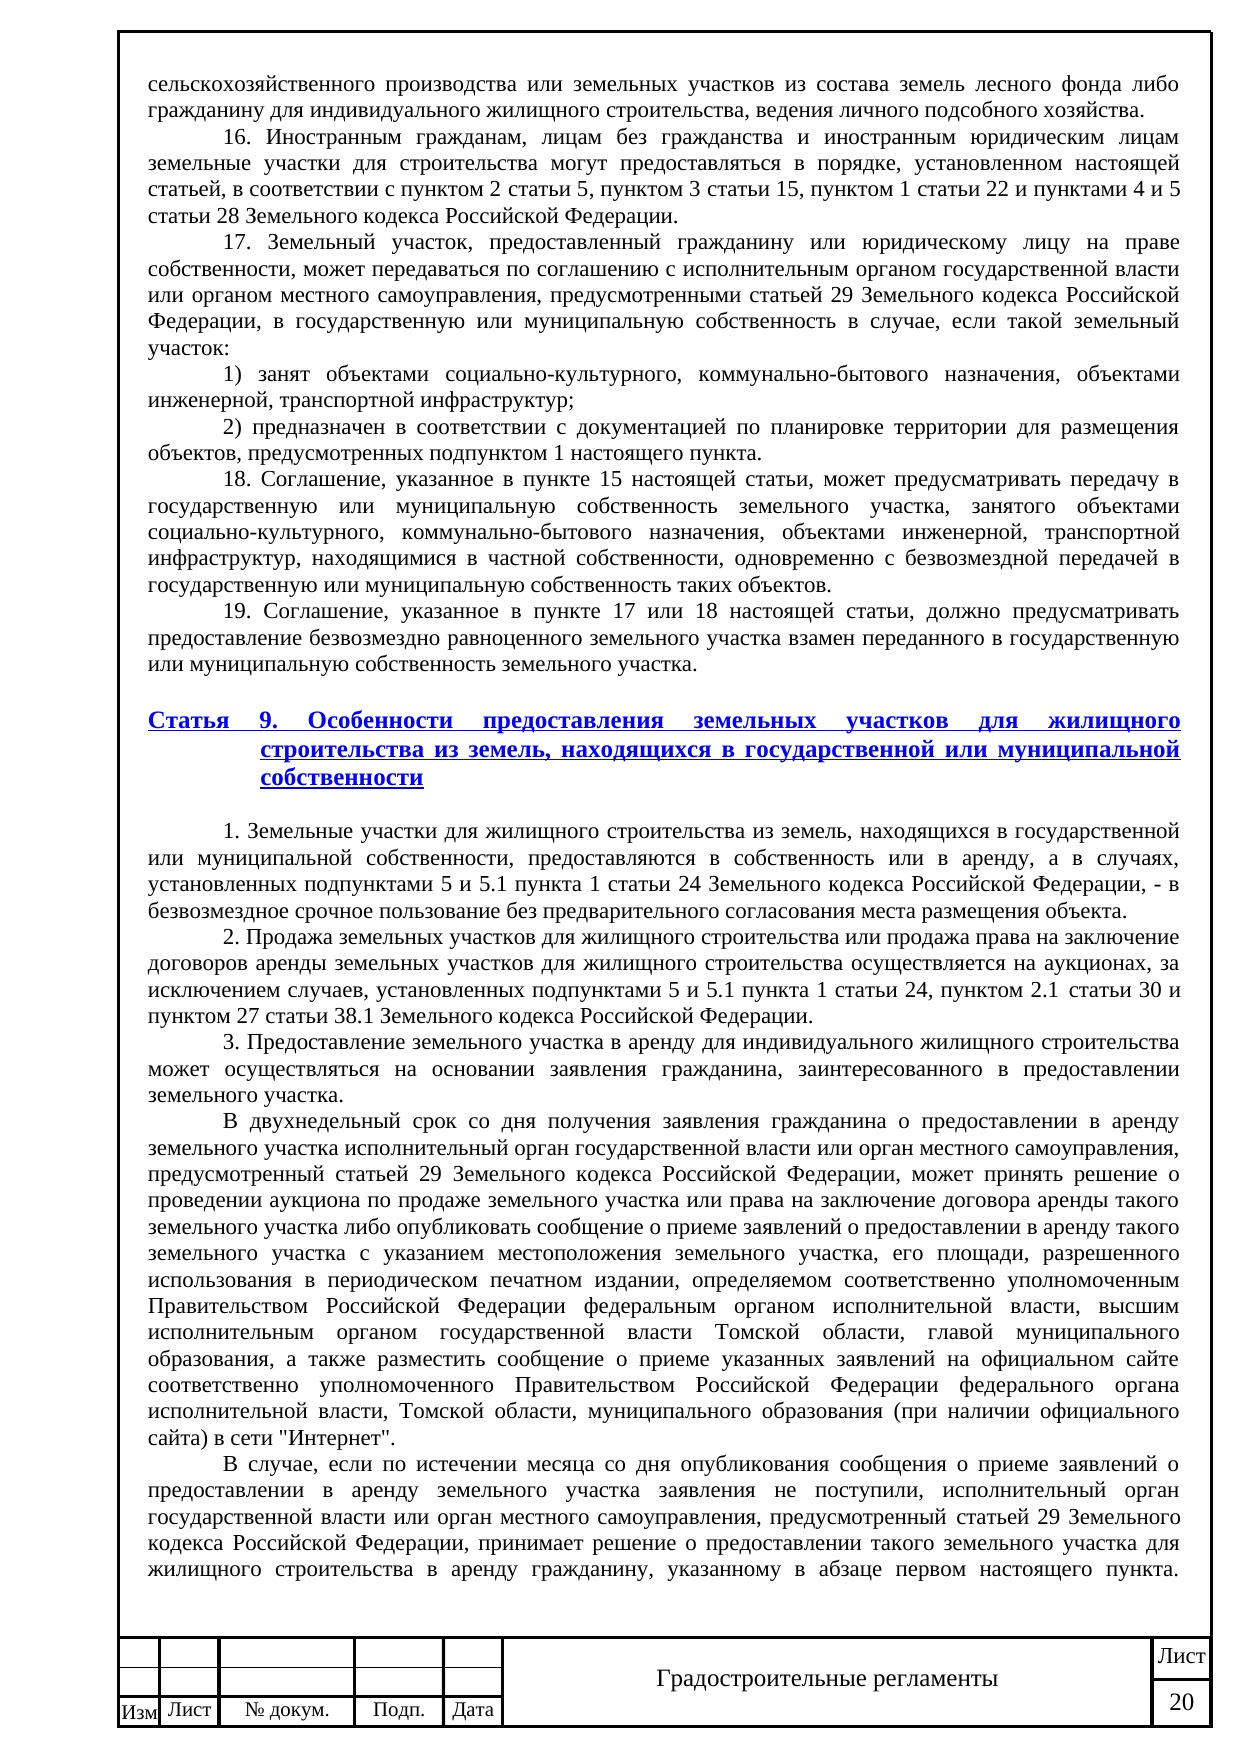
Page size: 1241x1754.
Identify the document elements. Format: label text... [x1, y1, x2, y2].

text В двухнедельный срок со дня получения заявления гражданина о предоставлении в аренду земельного участка исполнительный орган государственной власти или орган местного самоуправления, предусмотренный статьей 29 Земельного кодекса Российской Федерации, может принять решение о проведении аукциона по продаже земельного участка или права на заключение договора аренды такого земельного участка либо опубликовать сообщение о приеме заявлений о предоставлении в аренду такого земельного участка с указанием местоположения земельного участка, его площади, разрешенного использования в периодическом печатном издании, определяемом соответственно уполномоченным Правительством Российской Федерации федеральным органом исполнительной власти, высшим исполнительным органом государственной власти Томской области, главой муниципального образования, а также разместить сообщение о приеме указанных заявлений на официальном сайте соответственно уполномоченного Правительством Российской Федерации федерального органа исполнительной власти, Томской области, муниципального образования (при наличии официального сайта) в сети "Интернет". [148, 1107, 1181, 1450]
text 2) предназначен в соответствии с документацией по планировке территории для размещения объектов, предусмотренных подпунктом 1 настоящего пункта. [148, 413, 1181, 465]
text 19. Соглашение, указанное в пункте 17 или 18 настоящей статьи, должно предусматривать предоставление безвозмездно равноценного земельного участка взамен переданного в государственную или муниципальную собственность земельного участка. [148, 597, 1181, 676]
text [148, 1450, 1181, 1582]
text Статья 9. Особенности предоставления земельных участков для жилищного строительства из земель, находящихся в государственной или муниципальной собственности [148, 705, 1181, 730]
text 2. Продажа земельных участков для жилищного строительства или продажа права на заключение договоров аренды земельных участков для жилищного строительства осуществляется на аукционах, за исключением случаев, установленных подпунктами 5 и 5.1 пункта 1 статьи 24, пунктом 2.1 статьи 30 и пунктом 27 статьи 38.1 Земельного кодекса Российской Федерации. [148, 923, 1181, 1028]
text 16. Иностранным гражданам, лицам без гражданства и иностранным юридическим лицам земельные участки для строительства могут предоставляться в порядке, установленном настоящей статьей, в соответствии с пунктом 2 статьи 5, пунктом 3 статьи 15, пунктом 1 статьи 22 и пунктами 4 и 5 статьи 28 Земельного кодекса Российской Федерации. [148, 123, 1181, 228]
text 17. Земельный участок, предоставленный гражданину или юридическому лицу на праве собственности, может передаваться по соглашению с исполнительным органом государственной власти или органом местного самоуправления, предусмотренными статьей 29 Земельного кодекса Российской Федерации, в государственную или муниципальную собственность в случае, если такой земельный участок: [148, 228, 1181, 360]
text 3. Предоставление земельного участка в аренду для индивидуального жилищного строительства может осуществляться на основании заявления гражданина, заинтересованного в предоставлении земельного участка. [148, 1028, 1181, 1107]
text Статья 9. Особенности предоставления земельных участков для жилищного строительства из земель, находящихся в государственной или муниципальной собственности [148, 731, 1181, 791]
text 1. Земельные участки для жилищного строительства из земель, находящихся в государственной или муниципальной собственности, предоставляются в собственность или в аренду, а в случаях, установленных подпунктами 5 и 5.1 пункта 1 статьи 24 Земельного кодекса Российской Федерации, - в безвозмездное срочное пользование без предварительного согласования места размещения объекта. [148, 818, 1181, 923]
text 1) занят объектами социально-культурного, коммунально-бытового назначения, объектами инженерной, транспортной инфраструктур; [148, 360, 1181, 413]
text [148, 70, 1181, 123]
text 18. Соглашение, указанное в пункте 15 настоящей статьи, может предусматривать передачу в государственную или муниципальную собственность земельного участка, занятого объектами социально-культурного, коммунально-бытового назначения, объектами инженерной, транспортной инфраструктур, находящимися в частной собственности, одновременно с безвозмездной передачей в государственную или муниципальную собственность таких объектов. [148, 465, 1181, 597]
